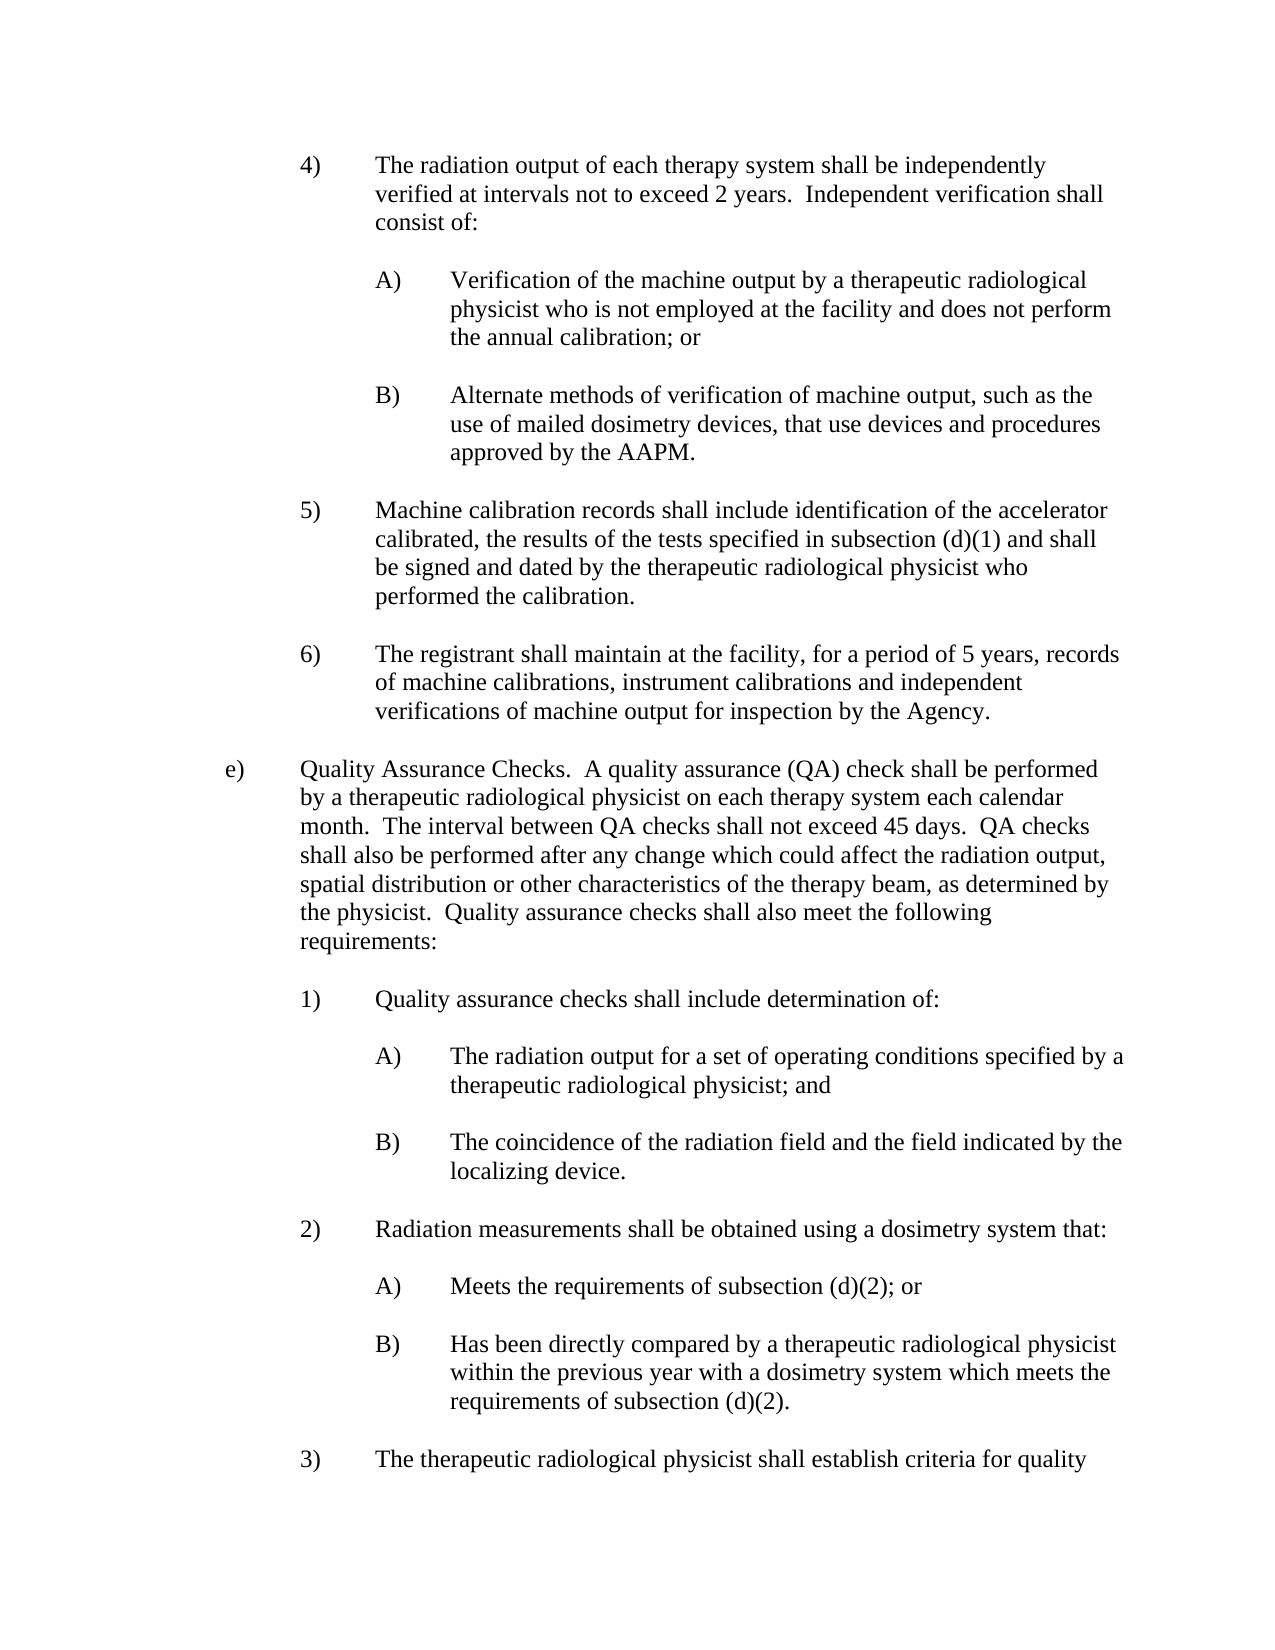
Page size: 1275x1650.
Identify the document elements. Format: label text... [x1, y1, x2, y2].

text B) The coincidence of the radiation field and the field indicated by the localizing device. [375, 1127, 1125, 1185]
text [300, 1444, 1125, 1472]
text 2) Radiation measurements shall be obtained using a dosimetry system that: [300, 1214, 1125, 1242]
text A) Meets the requirements of subsection (d)(2); or [375, 1271, 1125, 1300]
text 6) The registrant shall maintain at the facility, for a period of 5 years, records of machine calibrations, instrument calibrations and independent verifications of machine output for inspection by the Agency. [300, 639, 1125, 725]
text B) Has been directly compared by a therapeutic radiological physicist within the previous year with a dosimetry system which meets the requirements of subsection (d)(2). [375, 1329, 1125, 1415]
text A) Verification of the machine output by a therapeutic radiological physicist who is not employed at the facility and does not perform the annual calibration; or [375, 265, 1125, 351]
text 4) The radiation output of each therapy system shall be independently verified at intervals not to exceed 2 years. Independent verification shall consist of: [300, 150, 1125, 236]
text e) Quality Assurance Checks. A quality assurance (QA) check shall be performed by a therapeutic radiological physicist on each therapy system each calendar month. The interval between QA checks shall not exceed 45 days. QA checks shall also be performed after any change which could affect the radiation output, spatial distribution or other characteristics of the therapy beam, as determined by the physicist. Quality assurance checks shall also meet the following requirements: [225, 754, 1125, 955]
text A) The radiation output for a set of operating conditions specified by a therapeutic radiological physicist; and [375, 1041, 1125, 1099]
text B) Alternate methods of verification of machine output, such as the use of mailed dosimetry devices, that use devices and procedures approved by the AAPM. [375, 380, 1125, 466]
text 1) Quality assurance checks shall include determination of: [300, 984, 1125, 1012]
text 5) Machine calibration records shall include identification of the accelerator calibrated, the results of the tests specified in subsection (d)(1) and shall be signed and dated by the therapeutic radiological physicist who performed the calibration. [300, 495, 1125, 610]
